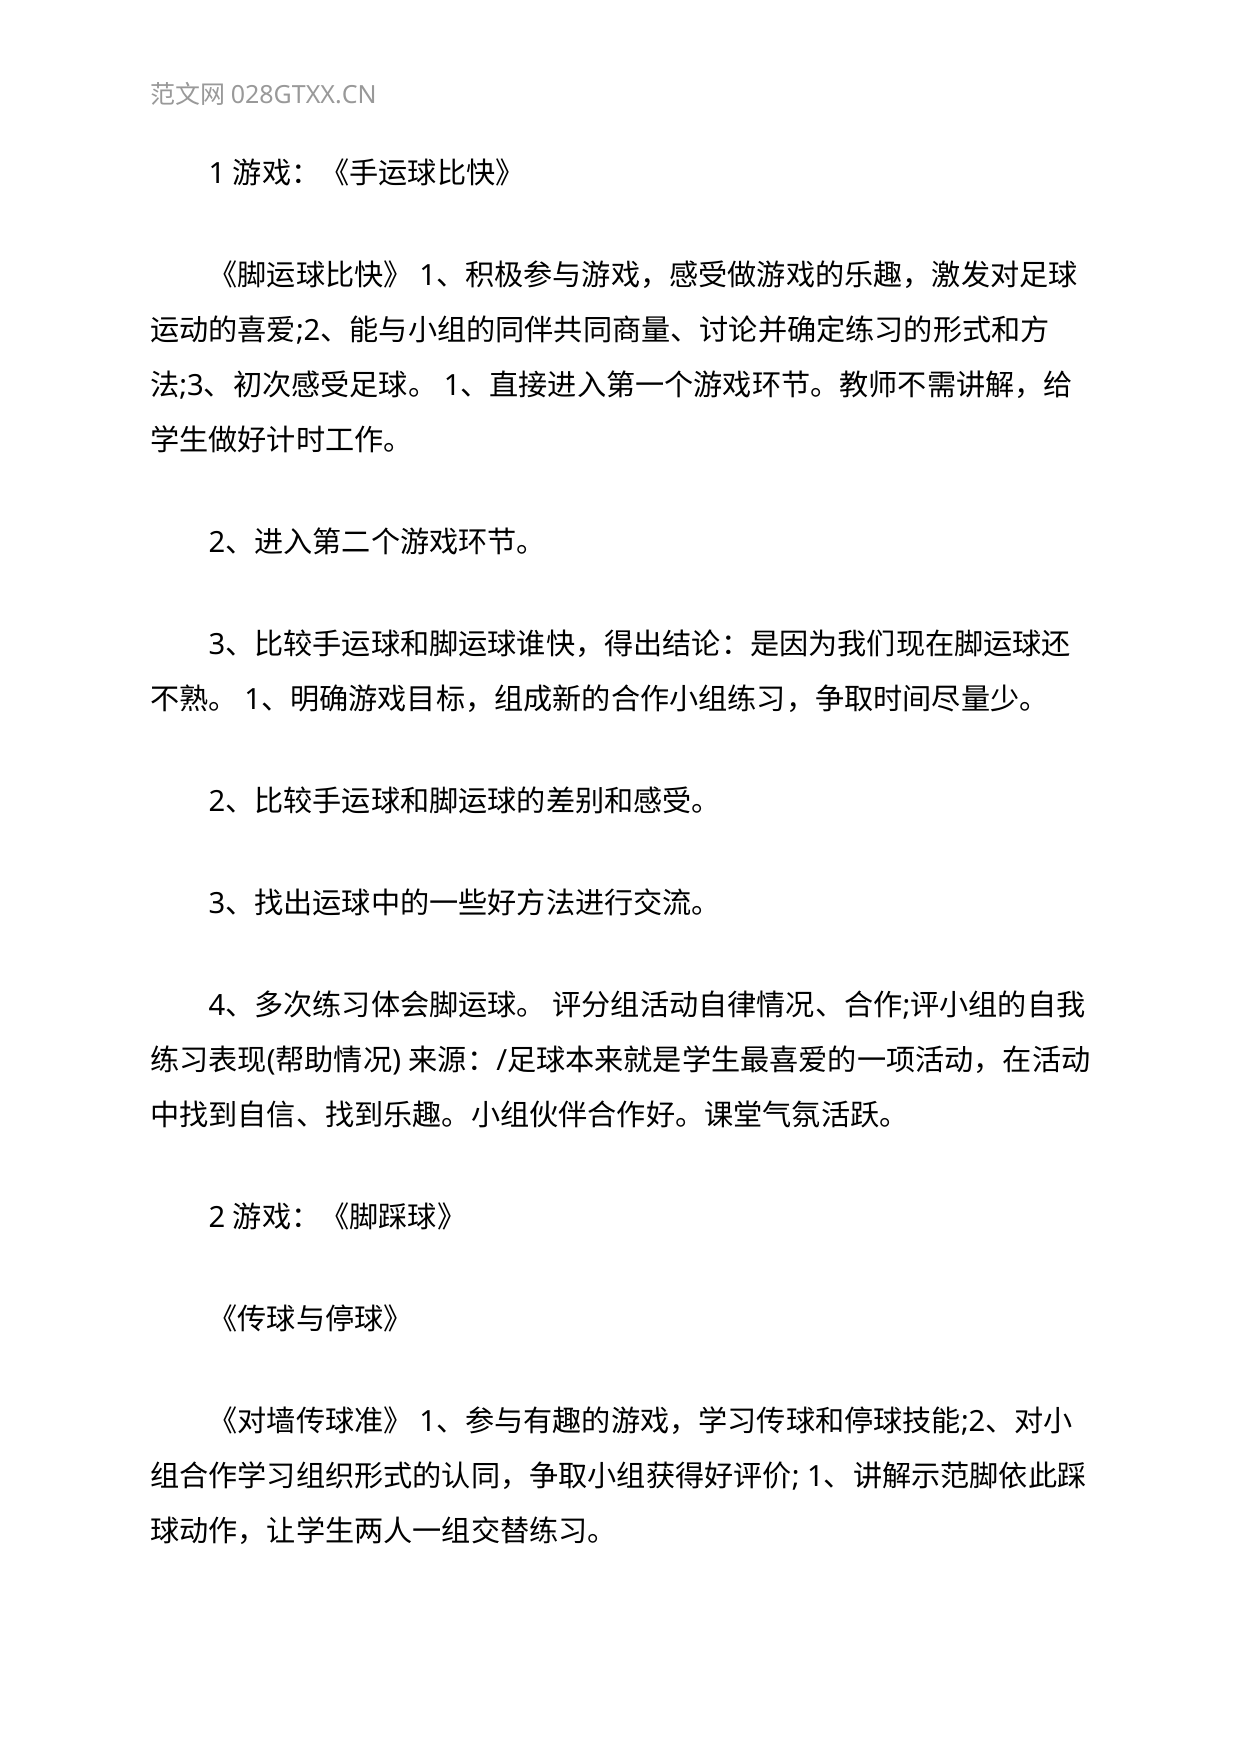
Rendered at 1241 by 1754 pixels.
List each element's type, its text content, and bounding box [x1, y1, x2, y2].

text 3、比较手运球和脚运球谁快，得出结论：是因为我们现在脚运球还不熟。 1、明确游戏目标，组成新的合作小组练习，争取时间尽量少。 [150, 621, 1090, 718]
text 2、进入第二个游戏环节。 [150, 519, 1090, 561]
text 《脚运球比快》 1、积极参与游戏，感受做游戏的乐趣，激发对足球运动的喜爱;2、能与小组的同伴共同商量、讨论并确定练习的形式和方法;3、初次感受足球。 1、直接进入第一个游戏环节。教师不需讲解，给学生做好计时工作。 [150, 252, 1090, 459]
text 《对墙传球准》 1、参与有趣的游戏，学习传球和停球技能;2、对小组合作学习组织形式的认同，争取小组获得好评价; 1、讲解示范脚依此踩球动作，让学生两人一组交替练习。 [150, 1397, 1090, 1549]
text 2 游戏：《脚踩球》 [150, 1193, 1090, 1236]
text 《传球与停球》 [150, 1295, 1090, 1338]
text 4、多次练习体会脚运球。 评分组活动自律情况、合作;评小组的自我练习表现(帮助情况) 来源：/足球本来就是学生最喜爱的一项活动，在活动中找到自信、找到乐趣。小组伙伴合作好。课堂气氛活跃。 [150, 982, 1090, 1134]
text 1 游戏：《手运球比快》 [150, 150, 1090, 192]
text 2、比较手运球和脚运球的差别和感受。 [150, 778, 1090, 820]
text 3、找出运球中的一些好方法进行交流。 [150, 880, 1090, 922]
